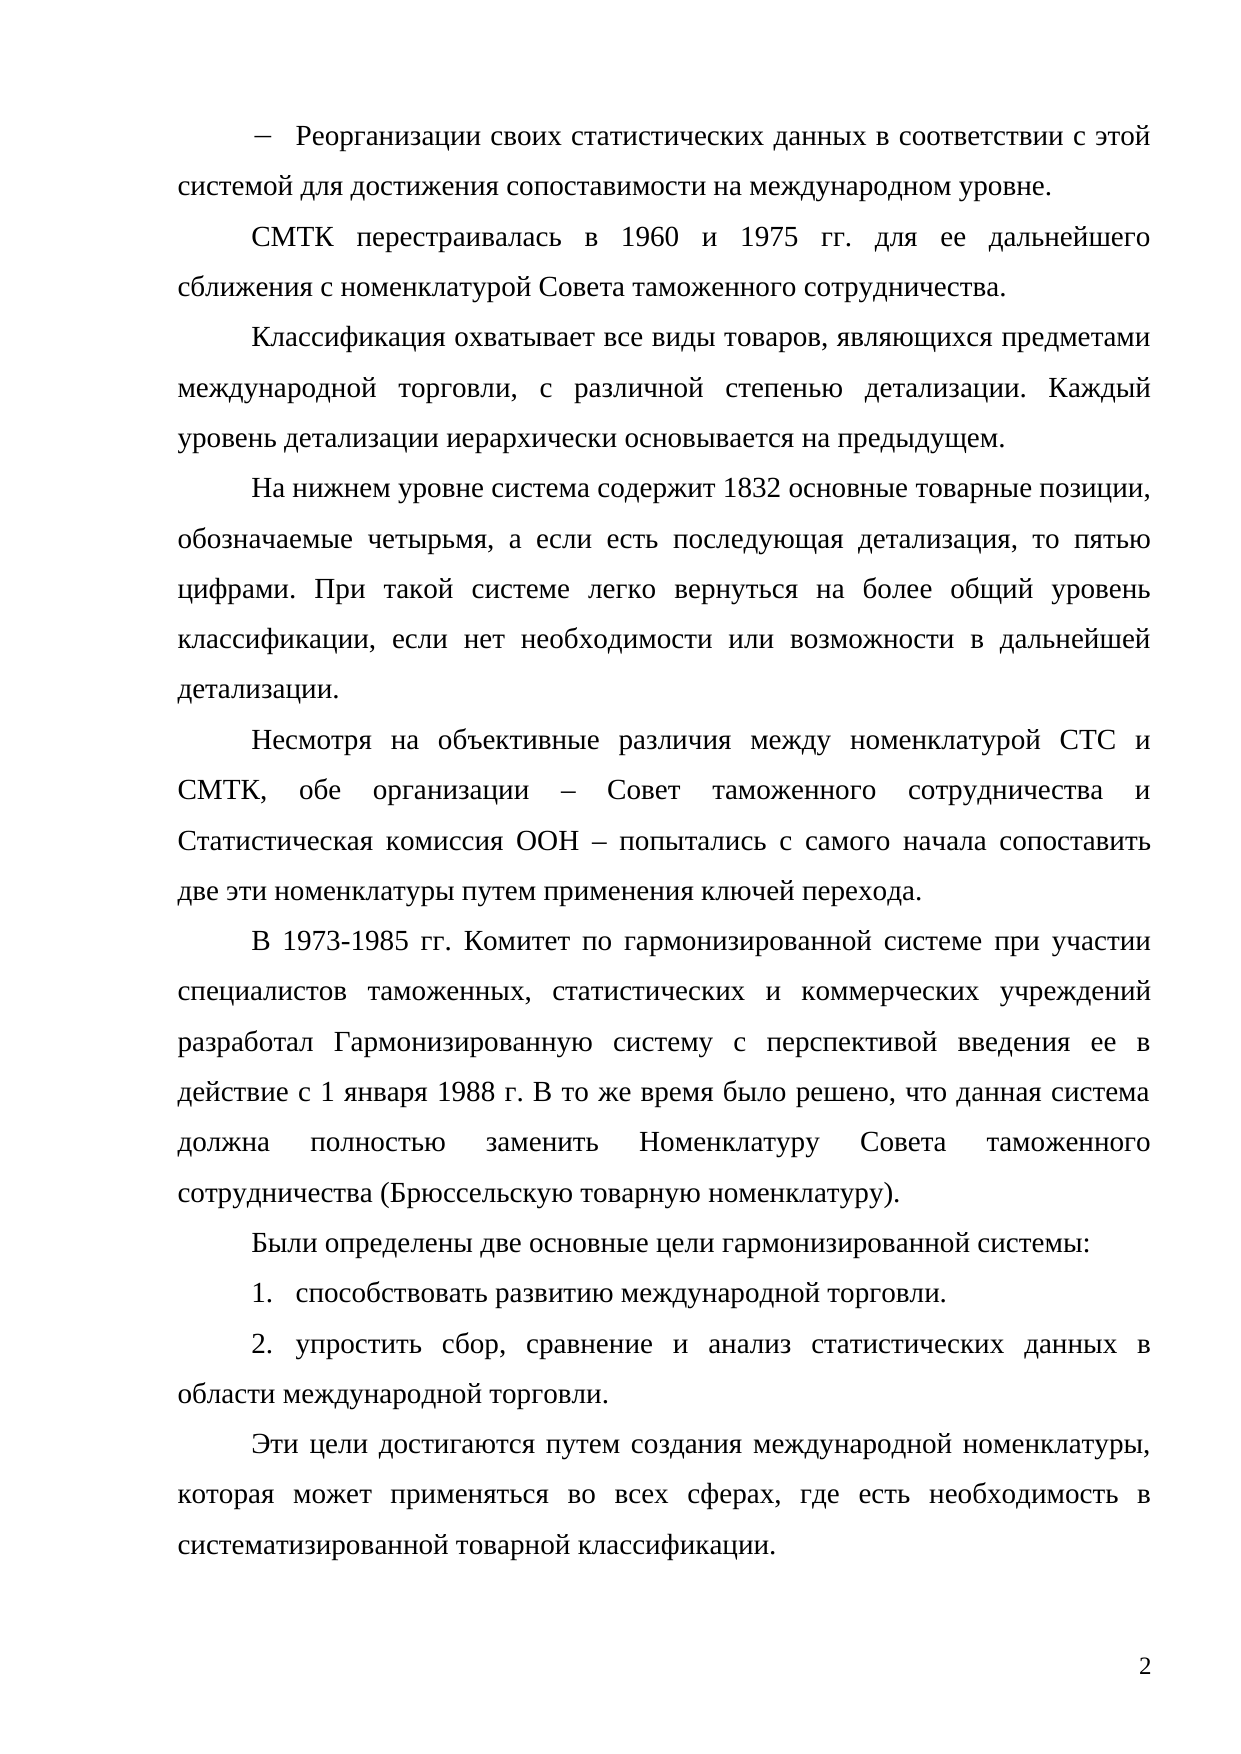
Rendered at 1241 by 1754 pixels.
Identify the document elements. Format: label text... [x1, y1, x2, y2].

text Эти цели достигаются путем создания международной номенклатуры, которая может применяться во всех сферах, где есть необходимость в систематизированной товарной классификации. [177, 1426, 1152, 1561]
text Классификация охватывает все виды товаров, являющихся предметами международной торговли, с различной степенью детализации. Каждый уровень детализации иерархически основывается на предыдущем. [177, 319, 1152, 454]
list упростить сбор, сравнение и анализ статистических данных в области международной торговли. [177, 1326, 1152, 1409]
text Несмотря на объективные различия между номенклатурой СТС и СМТК, обе организации – Совет таможенного сотрудничества и Статистическая комиссия ООН – попытались с самого начала сопоставить две эти номенклатуры путем применения ключей перехода. [177, 722, 1152, 906]
text СМТК перестраивалась в 1960 и 1975 гг. для ее дальнейшего сближения с номенклатурой Совета таможенного сотрудничества. [177, 219, 1152, 303]
text В 1973-1985 гг. Комитет по гармонизированной системе при участии специалистов таможенных, статистических и коммерческих учреждений разработал Гармонизированную систему с перспективой введения ее в действие с 1 января . В то же время было решено, что данная система должна полностью заменить Номенклатуру Совета таможенного сотрудничества (Брюссельскую товарную номенклатуру). [177, 923, 1152, 1208]
list Реорганизации своих статистических данных в соответствии с этой системой для достижения сопоставимости на международном уровне. [177, 118, 1152, 202]
list способствовать развитию международной торговли. [177, 1275, 1152, 1309]
text Были определены две основные цели гармонизированной системы: [177, 1225, 1152, 1259]
text На нижнем уровне система содержит 1832 основные товарные позиции, обозначаемые четырьмя, а если есть последующая детализация, то пятью цифрами. При такой системе легко вернуться на более общий уровень классификации, если нет необходимости или возможности в дальнейшей детализации. [177, 470, 1152, 705]
